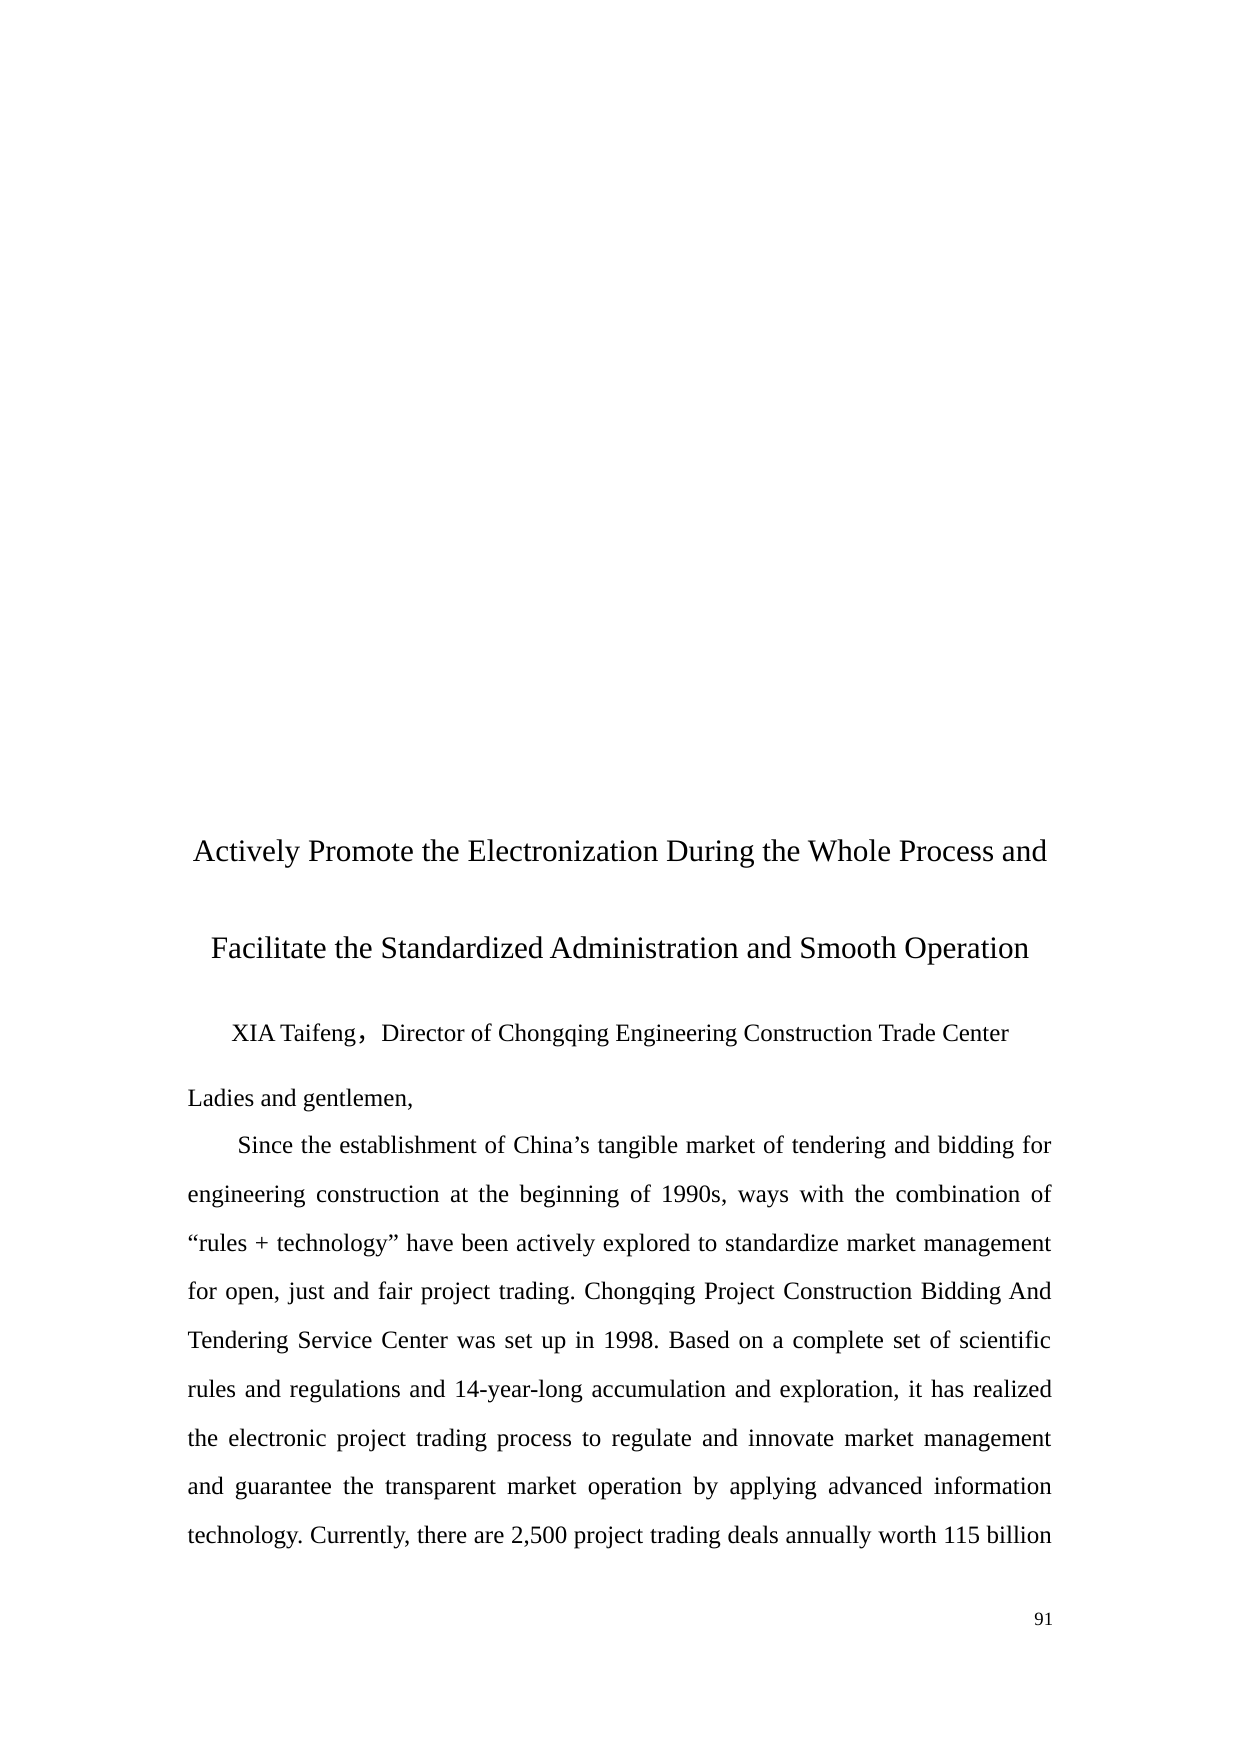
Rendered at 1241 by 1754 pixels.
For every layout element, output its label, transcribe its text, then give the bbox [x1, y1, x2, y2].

text Ladies and gentlemen,  [187, 1081, 1053, 1114]
text Actively Promote the Electronization During the Whole Process and Facilitate the Standardized Administration and Smooth Operation [187, 818, 1053, 980]
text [187, 1128, 1053, 1551]
text XIA Taifeng，Director of Chongqing Engineering Construction Trade Center [187, 998, 1053, 1063]
